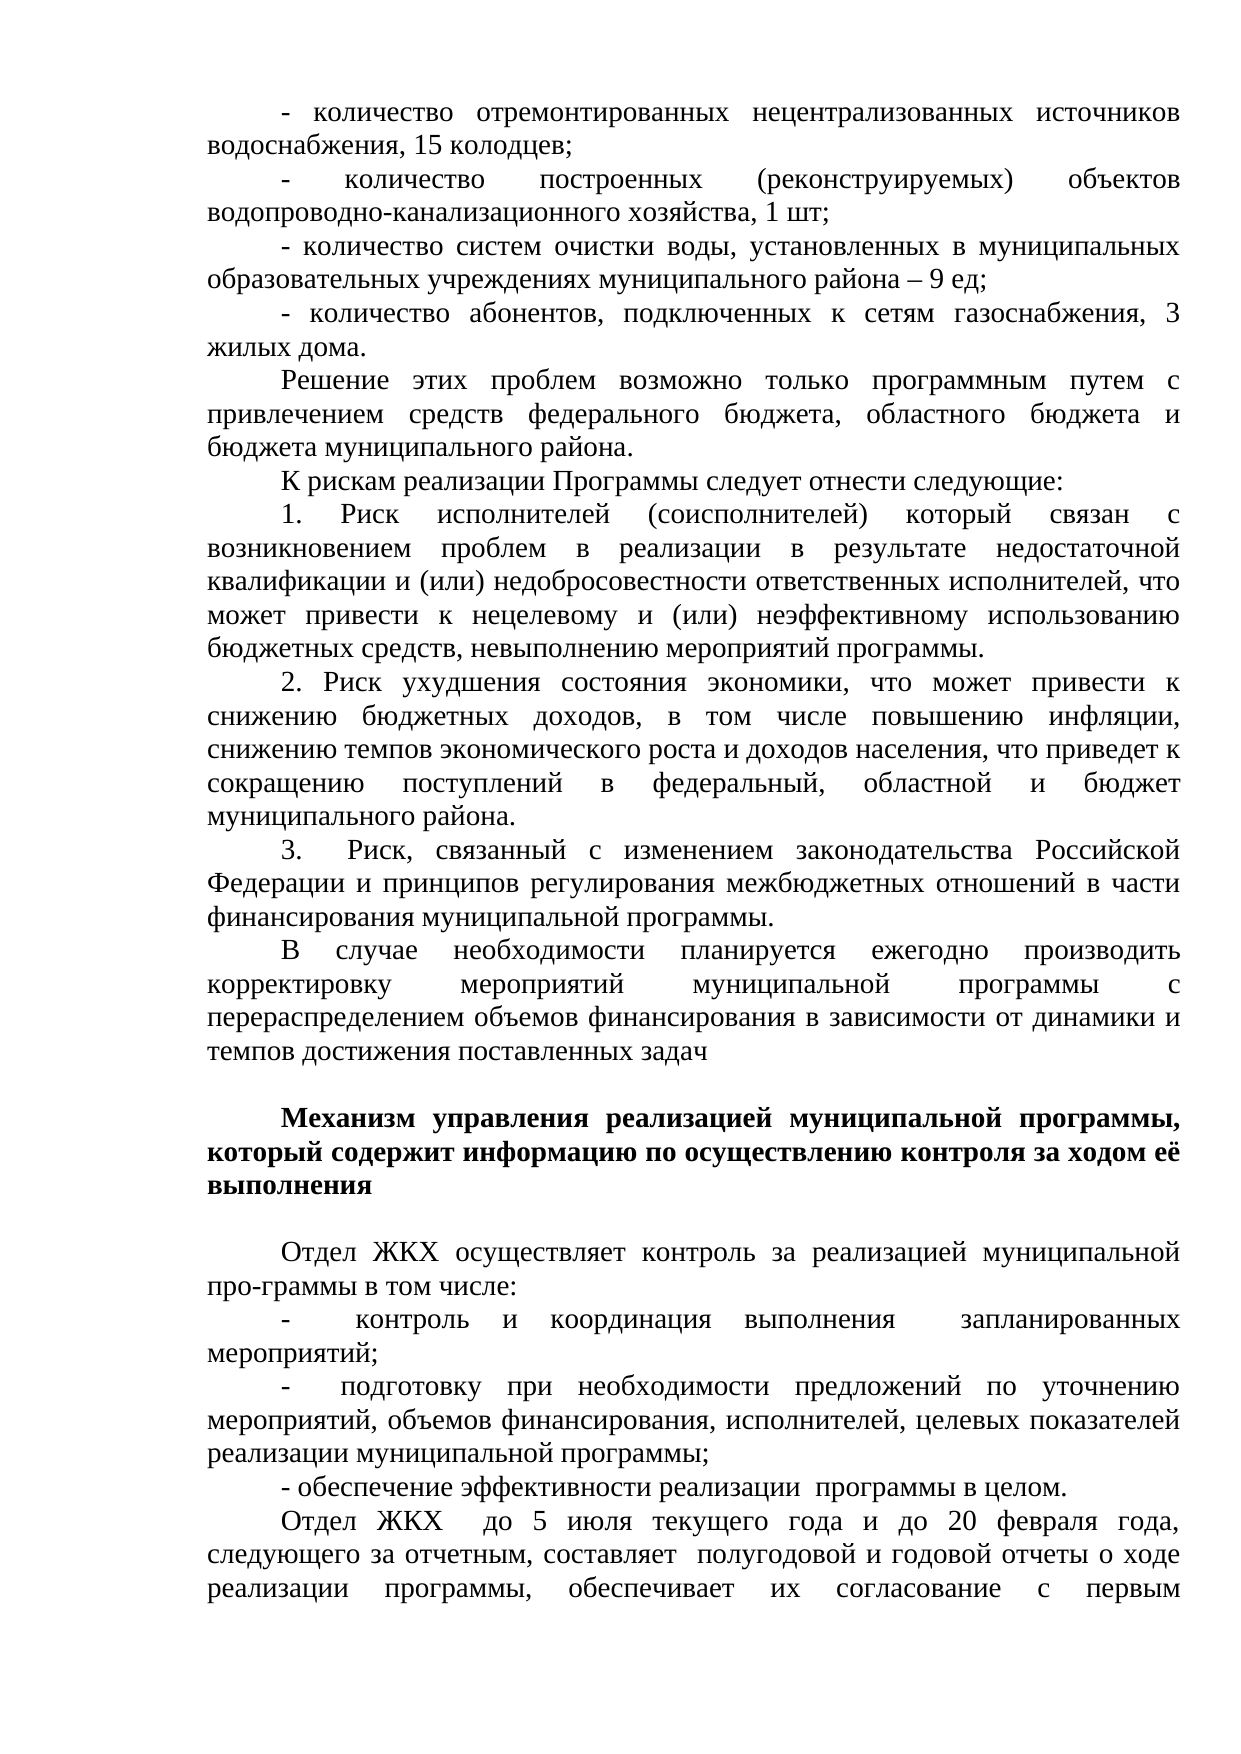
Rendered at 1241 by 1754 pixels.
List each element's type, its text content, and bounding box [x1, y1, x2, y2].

text 3. Риск, связанный с изменением законодательства Российской Федерации и принципов регулирования межбюджетных отношений в части финансирования муниципальной программы. [207, 832, 1181, 932]
text - контроль и координация выполнения запланированных мероприятий; [207, 1301, 1181, 1368]
text - количество отремонтированных нецентрализованных источников водоснабжения, 15 колодцев; [207, 94, 1181, 161]
text - количество систем очистки воды, установленных в муниципальных образовательных учреждениях муниципального района – 9 ед; [207, 228, 1181, 295]
text - количество абонентов, подключенных к сетям газоснабжения, 3 жилых дома. [207, 295, 1181, 362]
text В случае необходимости планируется ежегодно производить корректировку мероприятий муниципальной программы с перераспределением объемов финансирования в зависимости от динамики и темпов достижения поставленных задач [207, 932, 1181, 1067]
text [207, 1503, 1181, 1603]
text - количество построенных (реконструируемых) объектов водопроводно-канализационного хозяйства, 1 шт; [207, 161, 1181, 228]
text Механизм управления реализацией муниципальной программы, который содержит информацию по осуществлению контроля за ходом её выполнения [207, 1100, 1181, 1201]
text К рискам реализации Программы следует отнести следующие: [207, 463, 1181, 496]
text - обеспечение эффективности реализации программы в целом. [207, 1469, 1181, 1503]
text 1. Риск исполнителей (соисполнителей) который связан с возникновением проблем в реализации в результате недостаточной квалификации и (или) недобросовестности ответственных исполнителей, что может привести к нецелевому и (или) неэффективному использованию бюджетных средств, невыполнению мероприятий программы. [207, 496, 1181, 664]
text 2. Риск ухудшения состояния экономики, что может привести к снижению бюджетных доходов, в том числе повышению инфляции, снижению темпов экономического роста и доходов населения, что приведет к сокращению поступлений в федеральный, областной и бюджет муниципального района. [207, 664, 1181, 832]
text - подготовку при необходимости предложений по уточнению мероприятий, объемов финансирования, исполнителей, целевых показателей реализации муниципальной программы; [207, 1368, 1181, 1469]
text Решение этих проблем возможно только программным путем с привлечением средств федерального бюджета, областного бюджета и бюджета муниципального района. [207, 362, 1181, 463]
text Отдел ЖКХ осуществляет контроль за реализацией муниципальной про-граммы в том числе: [207, 1234, 1181, 1301]
